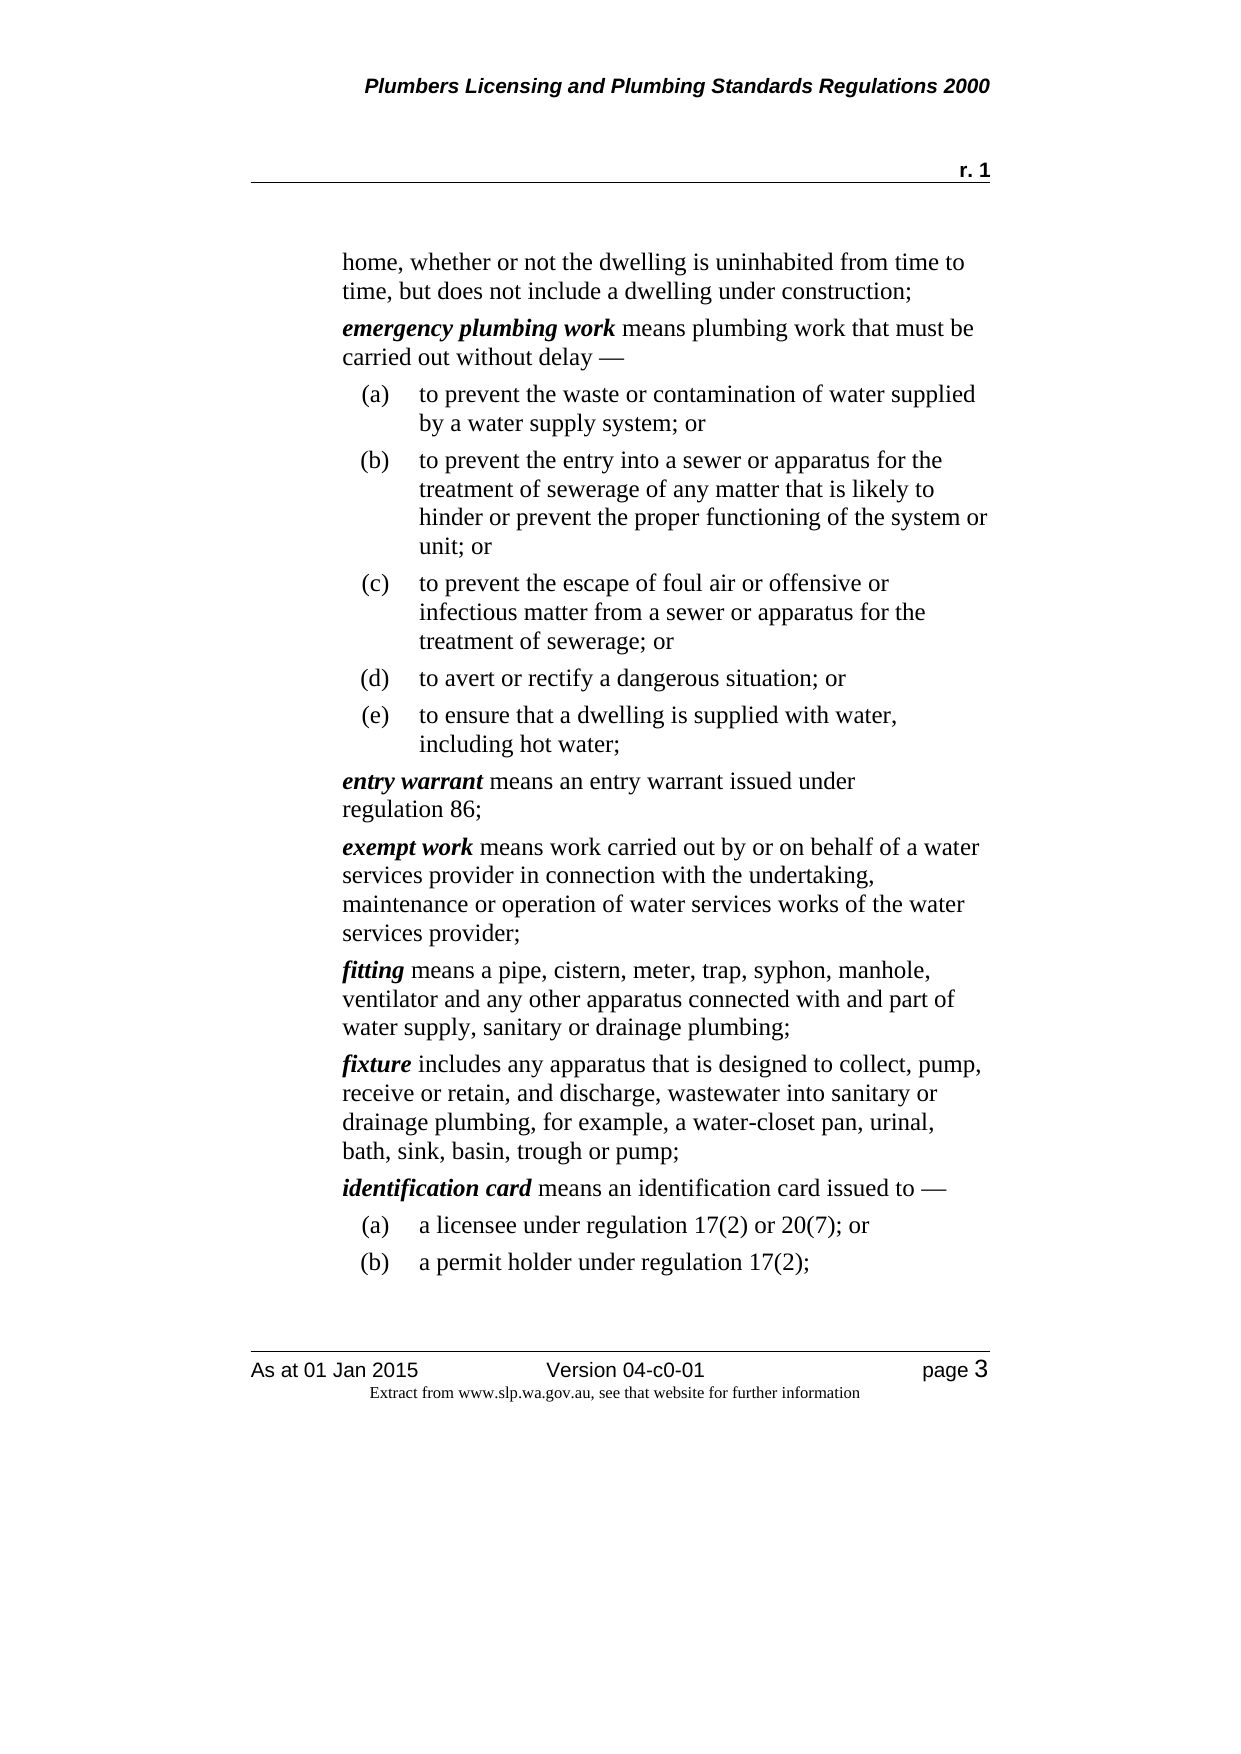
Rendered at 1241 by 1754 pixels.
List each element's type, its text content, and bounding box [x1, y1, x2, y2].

text fixture includes any apparatus that is designed to collect, pump, receive or retain, and discharge, wastewater into sanitary or drainage plumbing, for example, a water-closet pan, urinal, bath, sink, basin, trough or pump; [251, 1049, 990, 1164]
text (a) to prevent the waste or contamination of water supplied by a water supply system; or [251, 379, 990, 437]
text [251, 247, 990, 305]
text (b) to prevent the entry into a sewer or apparatus for the treatment of sewerage of any matter that is likely to hinder or prevent the proper functioning of the system or unit; or [251, 445, 990, 560]
text (d) to avert or rectify a dangerous situation; or [251, 663, 990, 692]
text entry warrant means an entry warrant issued under regulation 86; [251, 766, 990, 823]
text fitting means a pipe, cistern, meter, trap, syphon, manhole, ventilator and any other apparatus connected with and part of water supply, sanitary or drainage plumbing; [251, 955, 990, 1041]
text (c) to prevent the escape of foul air or offensive or infectious matter from a sewer or apparatus for the treatment of sewerage; or [251, 568, 990, 654]
text emergency plumbing work means plumbing work that must be carried out without delay — [251, 313, 990, 371]
text identification card means an identification card issued to — [251, 1173, 990, 1202]
text (b) a permit holder under regulation 17(2); [251, 1247, 990, 1276]
text exempt work means work carried out by or on behalf of a water services provider in connection with the undertaking, maintenance or operation of water services works of the water services provider; [251, 832, 990, 947]
text (a) a licensee under regulation 17(2) or 20(7); or [251, 1210, 990, 1239]
text (e) to ensure that a dwelling is supplied with water, including hot water; [251, 700, 990, 757]
